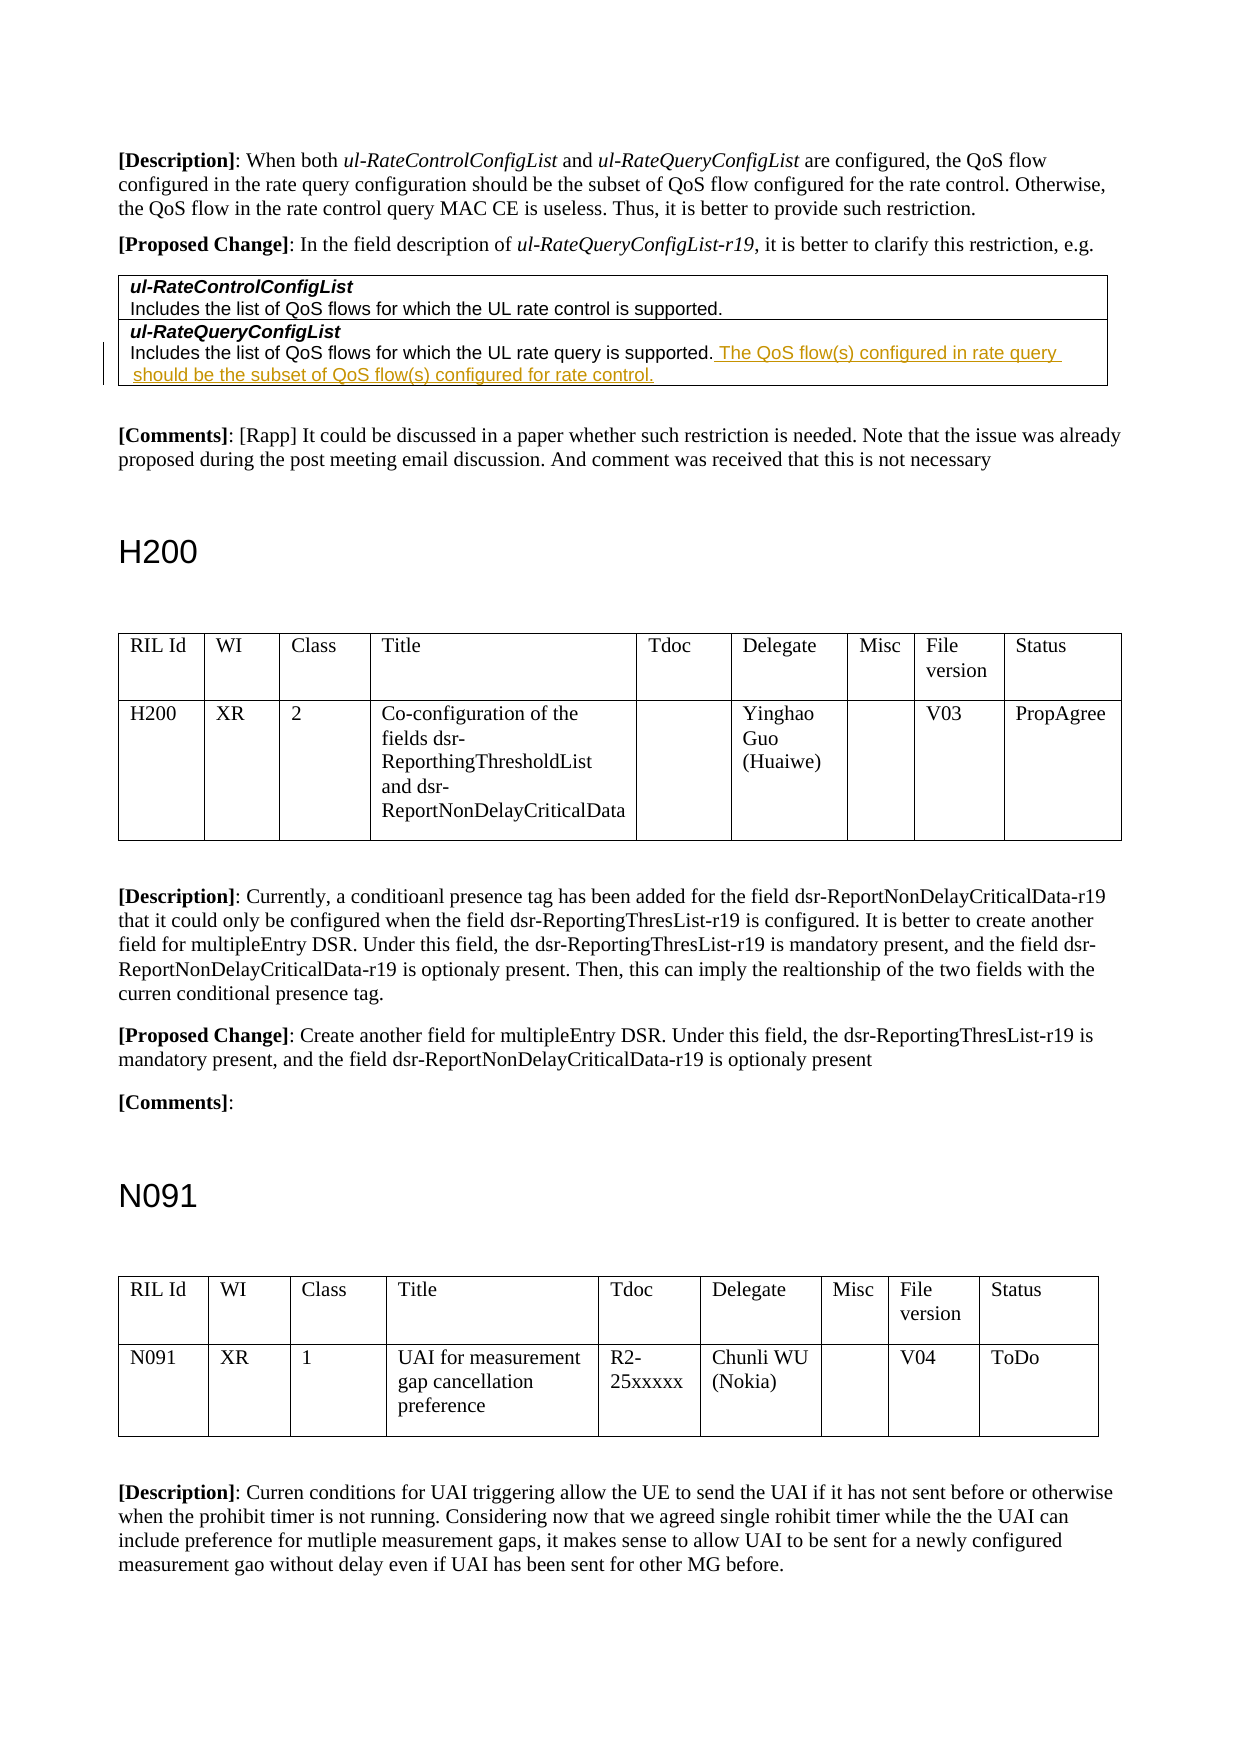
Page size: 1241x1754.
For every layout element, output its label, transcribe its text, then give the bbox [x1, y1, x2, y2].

table_header ul-RateControlConfigList Includes the list of QoS flows for which the UL rate control is supported. [119, 276, 1107, 319]
text [Proposed Change]: Create another field for multipleEntry DSR. Under this field, the dsr-ReportingThresList-r19 is mandatory present, and the field dsr-ReportNonDelayCriticalData-r19 is optionaly present [118, 1023, 1122, 1071]
table_header WI [209, 1277, 290, 1344]
table_cell 1 [291, 1345, 386, 1436]
text [Proposed Change]: In the field description of ul-RateQueryConfigList-r19, it is better to clarify this restriction, e.g. [118, 232, 1122, 256]
table_header Misc [822, 1277, 888, 1344]
table_header RIL Id [119, 1277, 208, 1344]
table_cell N091 [119, 1345, 208, 1436]
table_cell Yinghao Guo (Huaiwe) [732, 701, 847, 840]
table_cell UAI for measurement gap cancellation preference [387, 1345, 598, 1436]
text [Description]: Curren conditions for UAI triggering allow the UE to send the UAI if it has not sent before or otherwise when the prohibit timer is not running. Considering now that we agreed single rohibit timer while the the UAI can include preference for mutliple measurement gaps, it makes sense to allow UAI to be sent for a newly configured measurement gao without delay even if UAI has been sent for other MG before. [118, 1479, 1122, 1576]
table_header Title [387, 1277, 598, 1344]
table_header Class [291, 1277, 386, 1344]
table_cell V03 [915, 701, 1004, 840]
table_cell ul-RateQueryConfigList Includes the list of QoS flows for which the UL rate query is supported. [119, 320, 1107, 385]
table_header Misc [848, 634, 914, 700]
table_cell Chunli WU (Nokia) [701, 1345, 821, 1436]
table_header Tdoc [637, 634, 731, 700]
table_header File version [915, 634, 1004, 700]
table_cell Co-configuration of the fields dsr-ReporthingThresholdList and dsr-ReportNonDelayCriticalData [371, 701, 636, 840]
table_header WI [205, 634, 279, 700]
table_header Tdoc [599, 1277, 700, 1344]
text [Comments]: [118, 1090, 1122, 1114]
table_header Status [980, 1277, 1098, 1344]
table_header File version [889, 1277, 979, 1344]
table_header Class [280, 634, 370, 700]
text [Description]: When both ul-RateControlConfigList and ul-RateQueryConfigList are configured, the QoS flow configured in the rate query configuration should be the subset of QoS flow configured for the rate control. Otherwise, the QoS flow in the rate control query MAC CE is useless. Thus, it is better to provide such restriction. [118, 148, 1122, 220]
table_header Status [1005, 634, 1121, 700]
table_cell 2 [280, 701, 370, 840]
table_cell H200 [119, 701, 204, 840]
table_cell [848, 701, 914, 840]
table_cell XR [205, 701, 279, 840]
subtitle N091 [118, 1176, 1122, 1214]
table_cell R2-25xxxxx [599, 1345, 700, 1436]
table_header Title [371, 634, 636, 700]
table_header RIL Id [119, 634, 204, 700]
text [Description]: Currently, a conditioanl presence tag has been added for the field dsr-ReportNonDelayCriticalData-r19 that it could only be configured when the field dsr-ReportingThresList-r19 is configured. It is better to create another field for multipleEntry DSR. Under this field, the dsr-ReportingThresList-r19 is mandatory present, and the field dsr-ReportNonDelayCriticalData-r19 is optionaly present. Then, this can imply the realtionship of the two fields with the curren conditional presence tag. [118, 884, 1122, 1004]
table_header Delegate [732, 634, 847, 700]
table_header Delegate [701, 1277, 821, 1344]
subtitle H200 [118, 532, 1122, 571]
table_cell [822, 1345, 888, 1436]
table_cell PropAgree [1005, 701, 1121, 840]
table_cell [637, 701, 731, 840]
table_cell XR [209, 1345, 290, 1436]
table_cell V04 [889, 1345, 979, 1436]
table_cell ToDo [980, 1345, 1098, 1436]
text [Comments]: [Rapp] It could be discussed in a paper whether such restriction is needed. Note that the issue was already proposed during the post meeting email discussion. And comment was received that this is not necessary [118, 423, 1122, 471]
